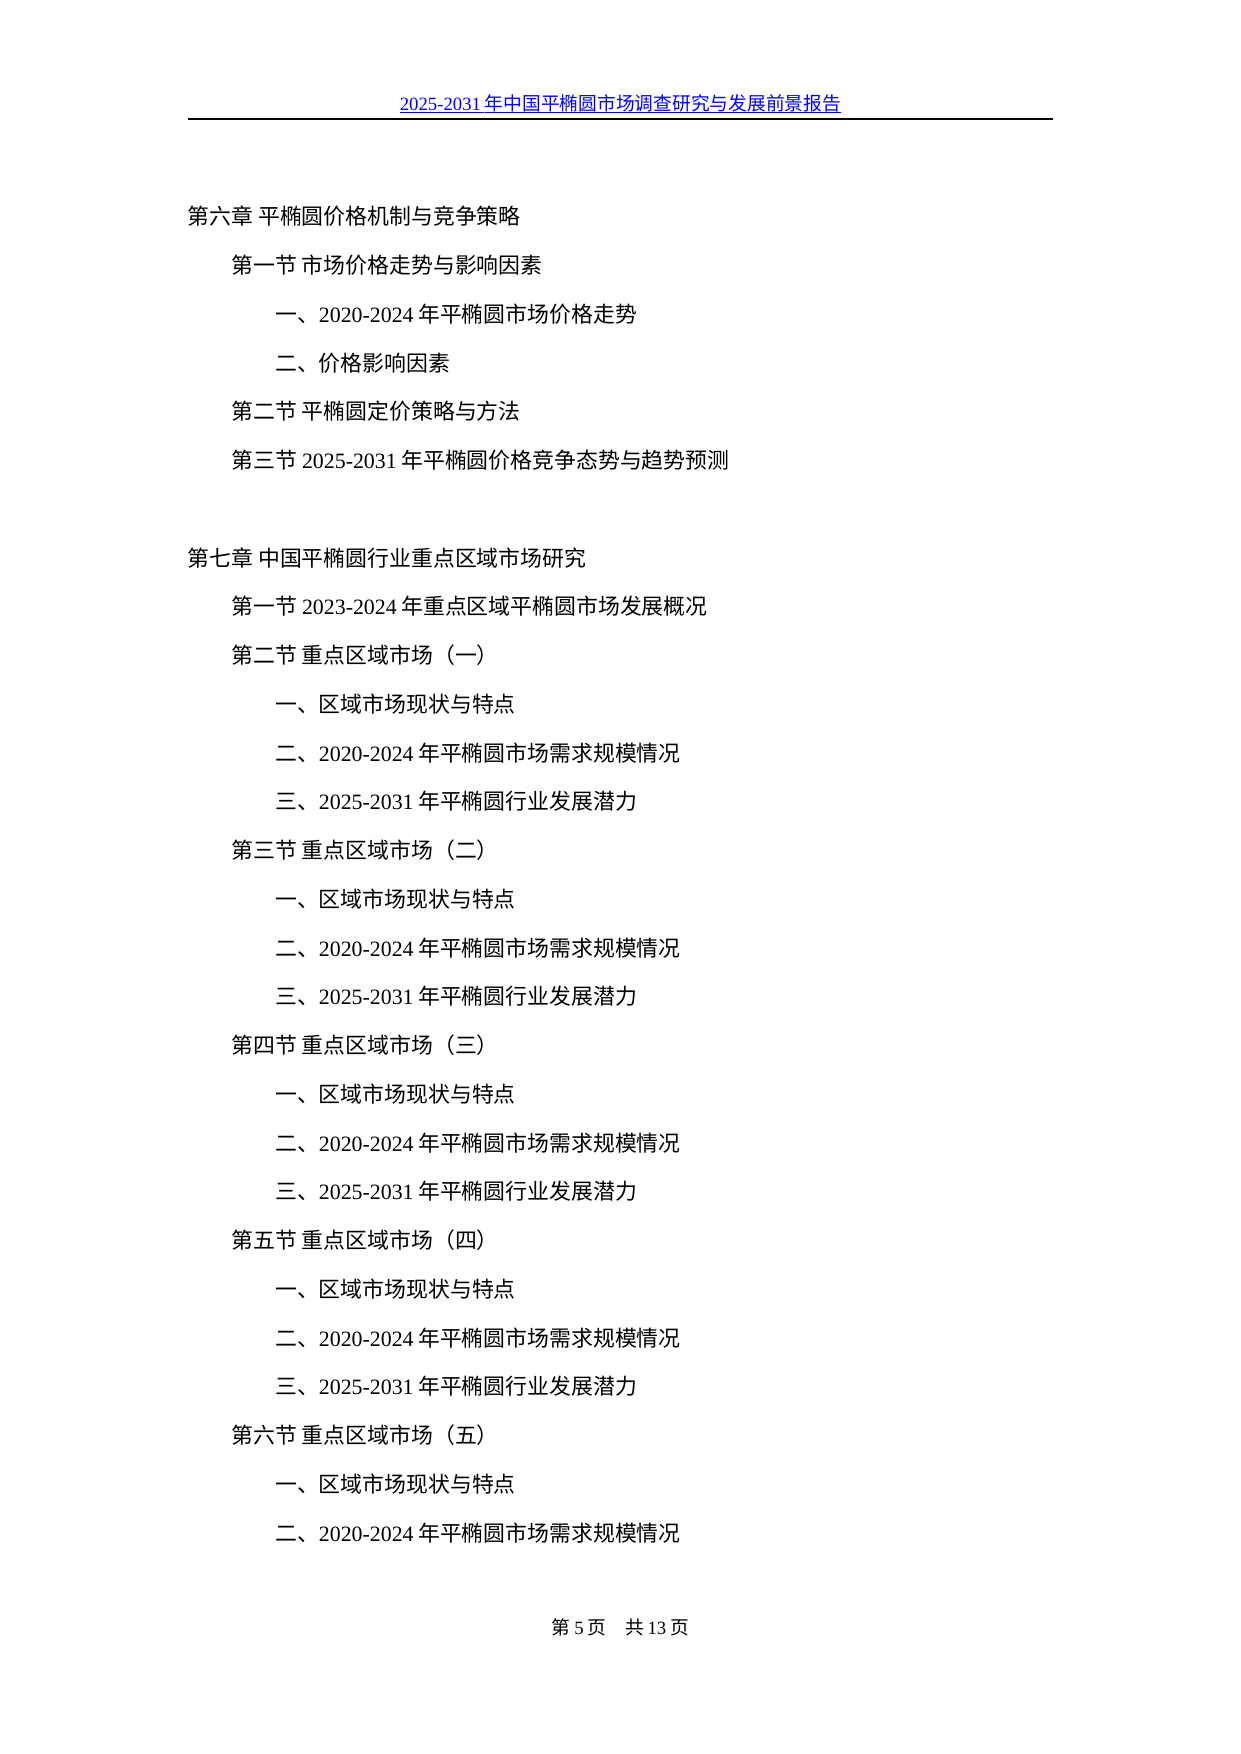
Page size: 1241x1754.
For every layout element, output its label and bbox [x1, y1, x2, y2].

text [187, 150, 1053, 1548]
